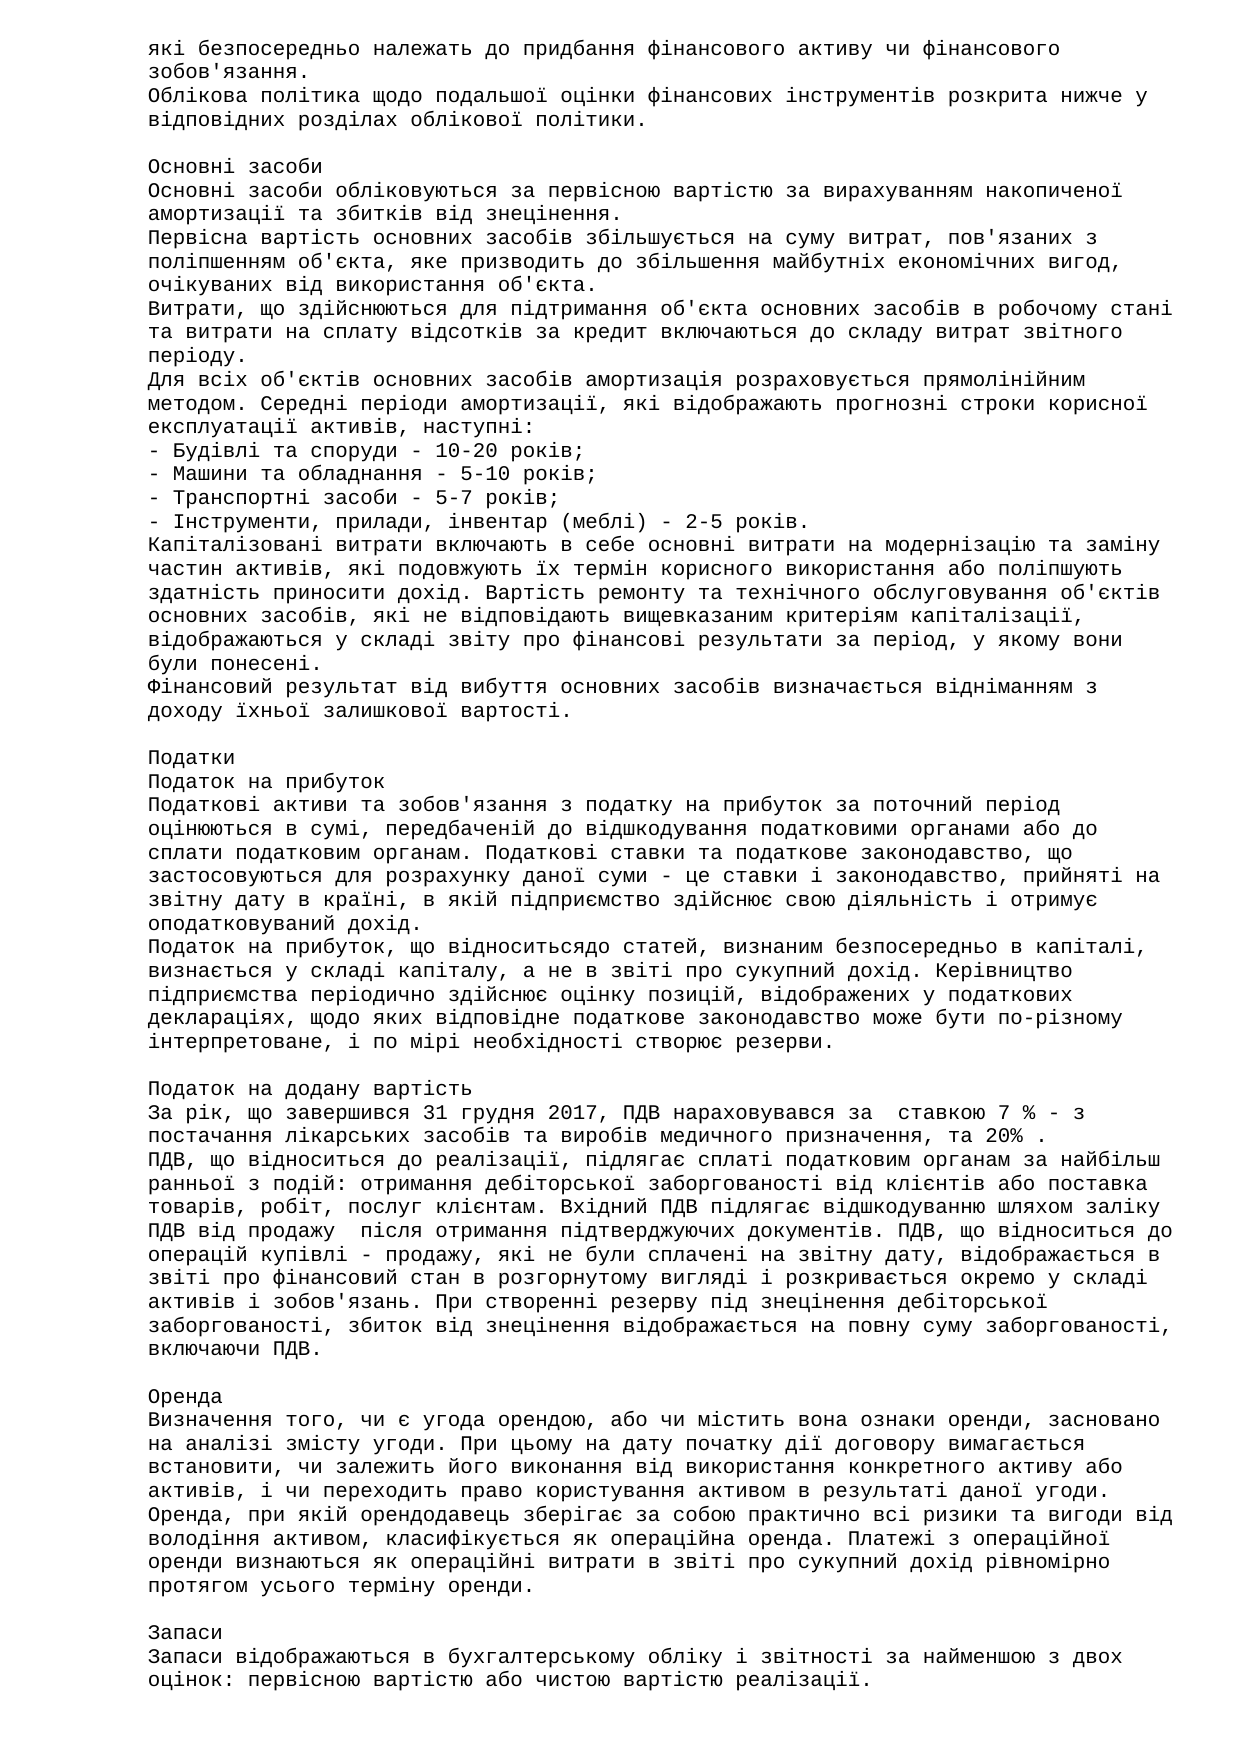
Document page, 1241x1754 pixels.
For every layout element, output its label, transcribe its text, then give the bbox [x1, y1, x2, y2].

text Для всiх об'єктiв основних засобiв амортизацiя розраховується прямолiнiйним методом. Середнi перiоди амортизацiї, якi вiдображають прогнознi строки корисної експлуатацiї активiв, наступнi: [148, 369, 1181, 440]
text Визначення того, чи є угода орендою, або чи мiстить вона ознаки оренди, засновано на аналiзi змiсту угоди. При цьому на дату початку дiї договору вимагається встановити, чи залежить його виконання вiд використання конкретного активу або активiв, i чи переходить право користування активом в результатi даної угоди. [148, 1409, 1181, 1504]
text Витрати, що здiйснюються для пiдтримання об'єкта основних засобiв в робочому станi та витрати на сплату вiдсоткiв за кредит включаються до складу витрат звiтного перiоду. [148, 298, 1181, 369]
text - Iнструменти, прилади, iнвентар (меблi) - 2-5 рокiв. [148, 511, 1181, 534]
text ПДВ, що вiдноситься до реалiзацiї, пiдлягає сплатi податковим органам за найбiльш ранньої з подiй: отримання дебiторської заборгованостi вiд клiєнтiв або поставка товарiв, робiт, послуг клiєнтам. Вхiдний ПДВ пiдлягає вiдшкодуванню шляхом залiку ПДВ вiд продажу пiсля отримання пiдтверджуючих документiв. ПДВ, що вiдноситься до операцiй купiвлi - продажу, якi не були сплаченi на звiтну дату, вiдображається в звiтi про фiнансовий стан в розгорнутому виглядi i розкривається окремо у складi активiв i зобов'язань. При створеннi резерву пiд знецiнення дебiторської заборгованостi, збиток вiд знецiнення вiдображається на повну суму заборгованостi, включаючи ПДВ. [148, 1149, 1181, 1362]
text Податок на додану вартiсть [148, 1078, 1181, 1102]
text Фiнансовий результат вiд вибуття основних засобiв визначається вiднiманням з доходу їхньої залишкової вартостi. [148, 676, 1181, 723]
text Основнi засоби [148, 156, 1181, 180]
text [148, 38, 1181, 85]
text Оренда, при якiй орендодавець зберiгає за собою практично всi ризики та вигоди вiд володiння активом, класифiкується як операцiйна оренда. Платежi з операцiйної оренди визнаються як операцiйнi витрати в звiтi про сукупний дохiд рiвномiрно протягом усього термiну оренди. [148, 1504, 1181, 1598]
text - Машини та обладнання - 5-10 рокiв; [148, 463, 1181, 487]
text - Транспортнi засоби - 5-7 рокiв; [148, 487, 1181, 511]
text Оренда [148, 1386, 1181, 1409]
text Запаси [148, 1622, 1181, 1646]
text Основнi засоби облiковуються за первiсною вартiстю за вирахуванням накопиченої амортизацiї та збиткiв вiд знецiнення. [148, 180, 1181, 227]
text Первiсна вартiсть основних засобiв збiльшується на суму витрат, пов'язаних з полiпшенням об'єкта, яке призводить до збiльшення майбутнiх економiчних вигод, очiкуваних вiд використання об'єкта. [148, 227, 1181, 298]
text Податки [148, 747, 1181, 771]
text Облiкова полiтика щодо подальшої оцiнки фiнансових iнструментiв розкрита нижче у вiдповiдних роздiлах облiкової полiтики. [148, 85, 1181, 132]
text - Будiвлi та споруди - 10-20 рокiв; [148, 440, 1181, 463]
text Податок на прибуток [148, 771, 1181, 794]
text Податковi активи та зобов'язання з податку на прибуток за поточний перiод оцiнюються в сумi, передбаченiй до вiдшкодування податковими органами або до сплати податковим органам. Податковi ставки та податкове законодавство, що застосовуються для розрахунку даної суми - це ставки i законодавство, прийнятi на звiтну дату в країнi, в якiй пiдприємство здiйснює свою дiяльнiсть i отримує оподатковуваний дохiд. [148, 794, 1181, 936]
text Податок на прибуток, що вiдноситьсядо статей, визнаним безпосередньо в капiталi, визнається у складi капiталу, а не в звiтi про сукупний дохiд. Керiвництво пiдприємства перiодично здiйснює оцiнку позицiй, вiдображених у податкових декларацiях, щодо яких вiдповiдне податкове законодавство може бути по-рiзному iнтерпретоване, i по мiрi необхiдностi створює резерви. [148, 936, 1181, 1054]
text За рiк, що завершився 31 грудня 2017, ПДВ нараховувався за ставкою 7 % - з постачання лiкарських засобiв та виробiв медичного призначення, та 20% . [148, 1102, 1181, 1149]
text Капiталiзованi витрати включають в себе основнi витрати на модернiзацiю та замiну частин активiв, якi подовжують їх термiн корисного використання або полiпшують здатнiсть приносити дохiд. Вартiсть ремонту та технiчного обслуговування об'єктiв основних засобiв, якi не вiдповiдають вищевказаним критерiям капiталiзацiї, вiдображаються у складi звiту про фiнансовi результати за перiод, у якому вони були понесенi. [148, 534, 1181, 676]
text Запаси вiдображаються в бухгалтерському облiку i звiтностi за найменшою з двох оцiнок: первiсною вартiстю або чистою вартiстю реалiзацiї. [148, 1646, 1181, 1693]
